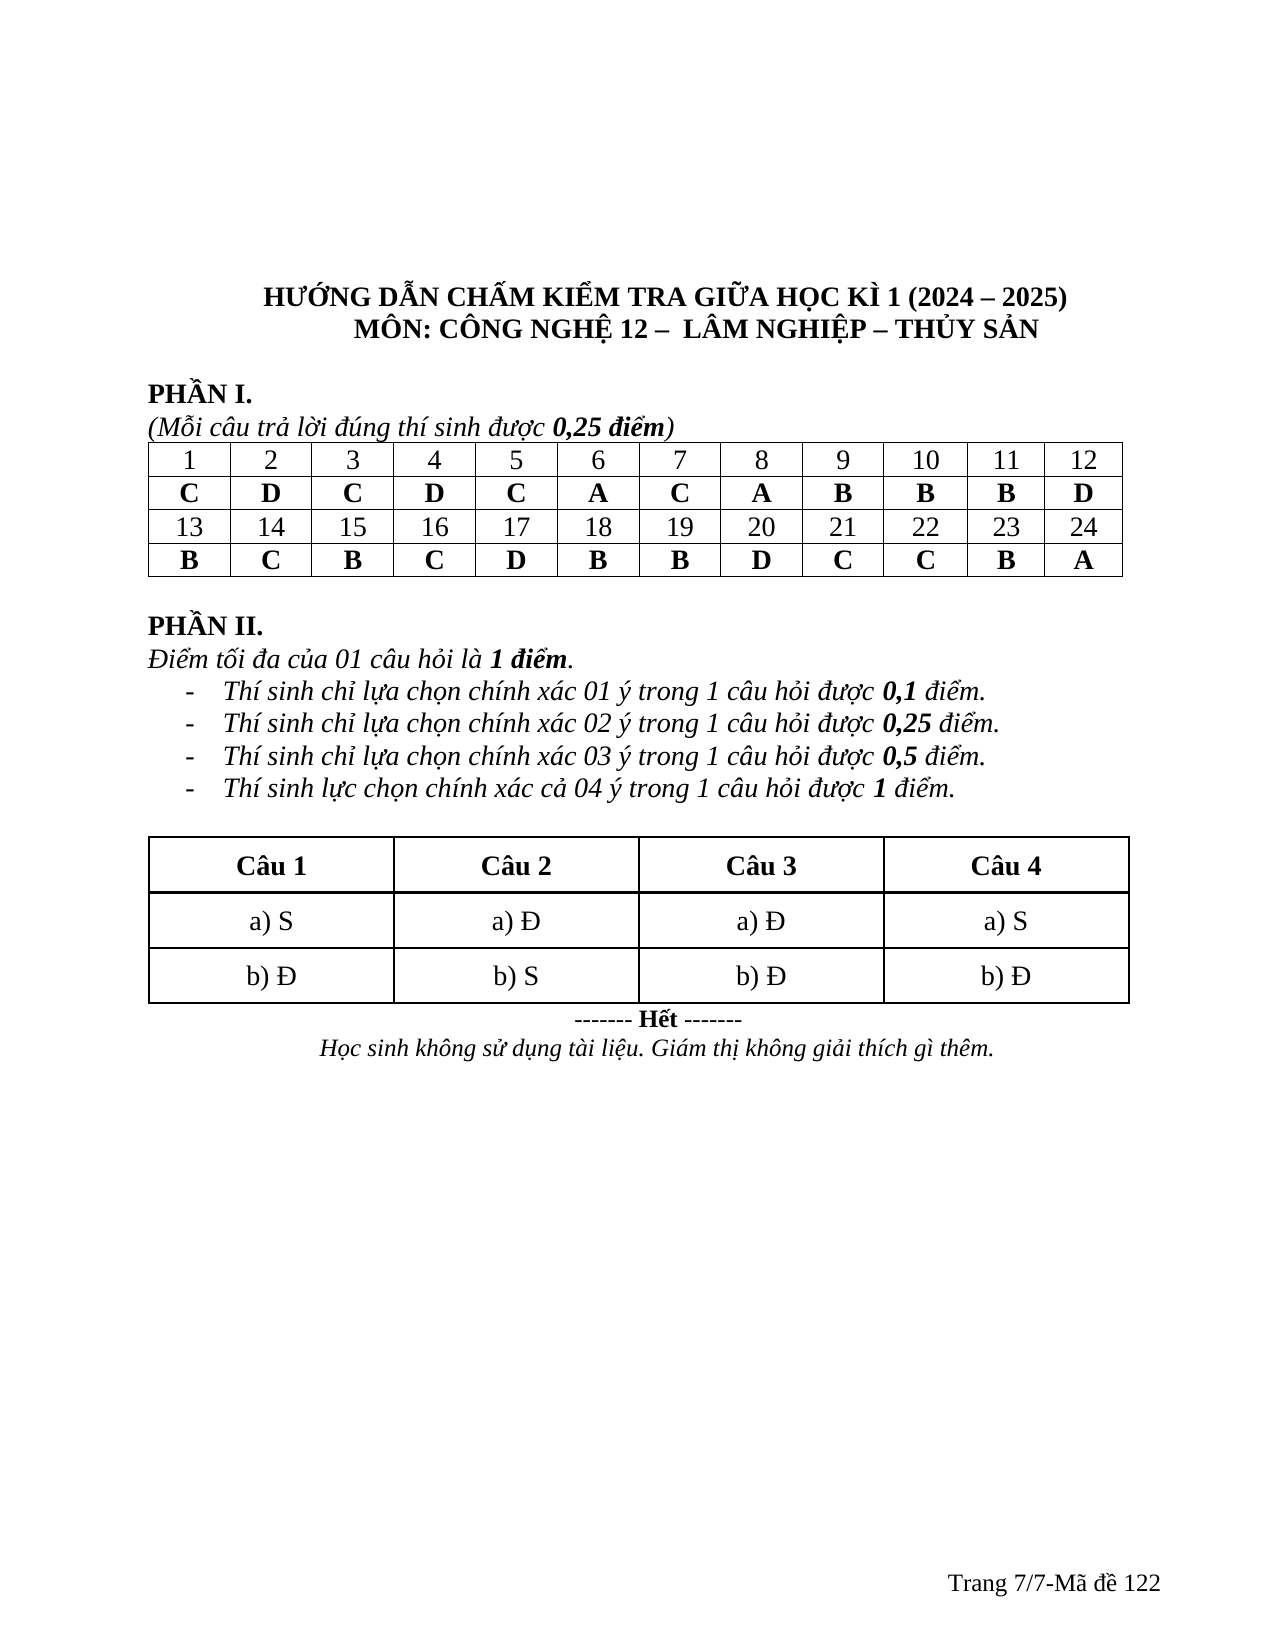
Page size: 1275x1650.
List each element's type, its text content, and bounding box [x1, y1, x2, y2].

text Học sinh không sử dụng tài liệu. Giám thị không giải thích gì thêm. [148, 1033, 1169, 1062]
table_cell 24 [1045, 510, 1122, 542]
table_header Câu 4 [885, 838, 1128, 891]
table_cell 15 [312, 510, 393, 542]
list Thí sinh chỉ lựa chọn chính xác 03 ý trong 1 câu hỏi được 0,5 điểm. [185, 739, 1169, 771]
table_cell B [884, 477, 967, 509]
table_cell C [640, 477, 720, 509]
table_cell 21 [803, 510, 883, 542]
table_header Câu 1 [150, 838, 393, 891]
table_header 7 [640, 443, 720, 476]
table_cell a) S [150, 894, 393, 947]
table_cell b) Đ [885, 949, 1128, 1002]
subtitle HƯỚNG DẪN CHẤM KIỂM TRA GIỮA HỌC KÌ 1 (2024 – 2025) [162, 280, 1169, 312]
table_header 2 [231, 443, 311, 476]
table_cell b) Đ [640, 949, 883, 1002]
table_header 8 [721, 443, 802, 476]
table_cell b) Đ [150, 949, 393, 1002]
table_cell B [968, 477, 1044, 509]
table_cell A [721, 477, 802, 509]
table_header 1 [149, 443, 230, 476]
table_header 12 [1045, 443, 1122, 476]
text ------- Hết ------- [148, 1004, 1169, 1033]
text Điểm tối đa của 01 câu hỏi là 1 điểm. [148, 642, 1169, 674]
table_cell B [312, 544, 393, 576]
table_header 11 [968, 443, 1044, 476]
text PHẦN I. [148, 377, 1169, 410]
table_header 4 [394, 443, 475, 476]
table_header 10 [884, 443, 967, 476]
table_cell 20 [721, 510, 802, 542]
text PHẦN II. [148, 609, 1169, 642]
table_cell a) Đ [395, 894, 638, 947]
table_cell D [394, 477, 475, 509]
table_cell D [476, 544, 557, 576]
table_cell 17 [476, 510, 557, 542]
table_cell B [968, 544, 1044, 576]
table_cell 14 [231, 510, 311, 542]
table_header 5 [476, 443, 557, 476]
list Thí sinh lực chọn chính xác cả 04 ý trong 1 câu hỏi được 1 điểm. [185, 771, 1169, 804]
table_cell 23 [968, 510, 1044, 542]
table_cell C [884, 544, 967, 576]
table_cell 22 [884, 510, 967, 542]
table_cell 19 [640, 510, 720, 542]
table_cell B [558, 544, 639, 576]
text MÔN: CÔNG NGHỆ 12 – LÂM NGHIỆP – THỦY SẢN [224, 312, 1169, 345]
table_header 6 [558, 443, 639, 476]
table_cell B [640, 544, 720, 576]
table_cell A [558, 477, 639, 509]
table_cell A [1045, 544, 1122, 576]
table_cell 16 [394, 510, 475, 542]
table_header 3 [312, 443, 393, 476]
list Thí sinh chỉ lựa chọn chính xác 01 ý trong 1 câu hỏi được 0,1 điểm. [185, 674, 1169, 706]
table_cell B [149, 544, 230, 576]
table_header Câu 2 [395, 838, 638, 891]
table_cell b) S [395, 949, 638, 1002]
list Thí sinh chỉ lựa chọn chính xác 02 ý trong 1 câu hỏi được 0,25 điểm. [185, 706, 1169, 739]
table_cell D [1045, 477, 1122, 509]
table_header Câu 3 [640, 838, 883, 891]
text (Mỗi câu trả lời đúng thí sinh được 0,25 điểm) [148, 410, 1169, 442]
table_cell a) S [885, 894, 1128, 947]
table_cell 13 [149, 510, 230, 542]
table_cell a) Đ [640, 894, 883, 947]
table_cell 18 [558, 510, 639, 542]
table_cell D [231, 477, 311, 509]
table_cell C [231, 544, 311, 576]
table_cell C [394, 544, 475, 576]
table_cell C [312, 477, 393, 509]
table_cell C [803, 544, 883, 576]
table_cell C [149, 477, 230, 509]
table_cell C [476, 477, 557, 509]
table_cell D [721, 544, 802, 576]
table_cell B [803, 477, 883, 509]
table_header 9 [803, 443, 883, 476]
